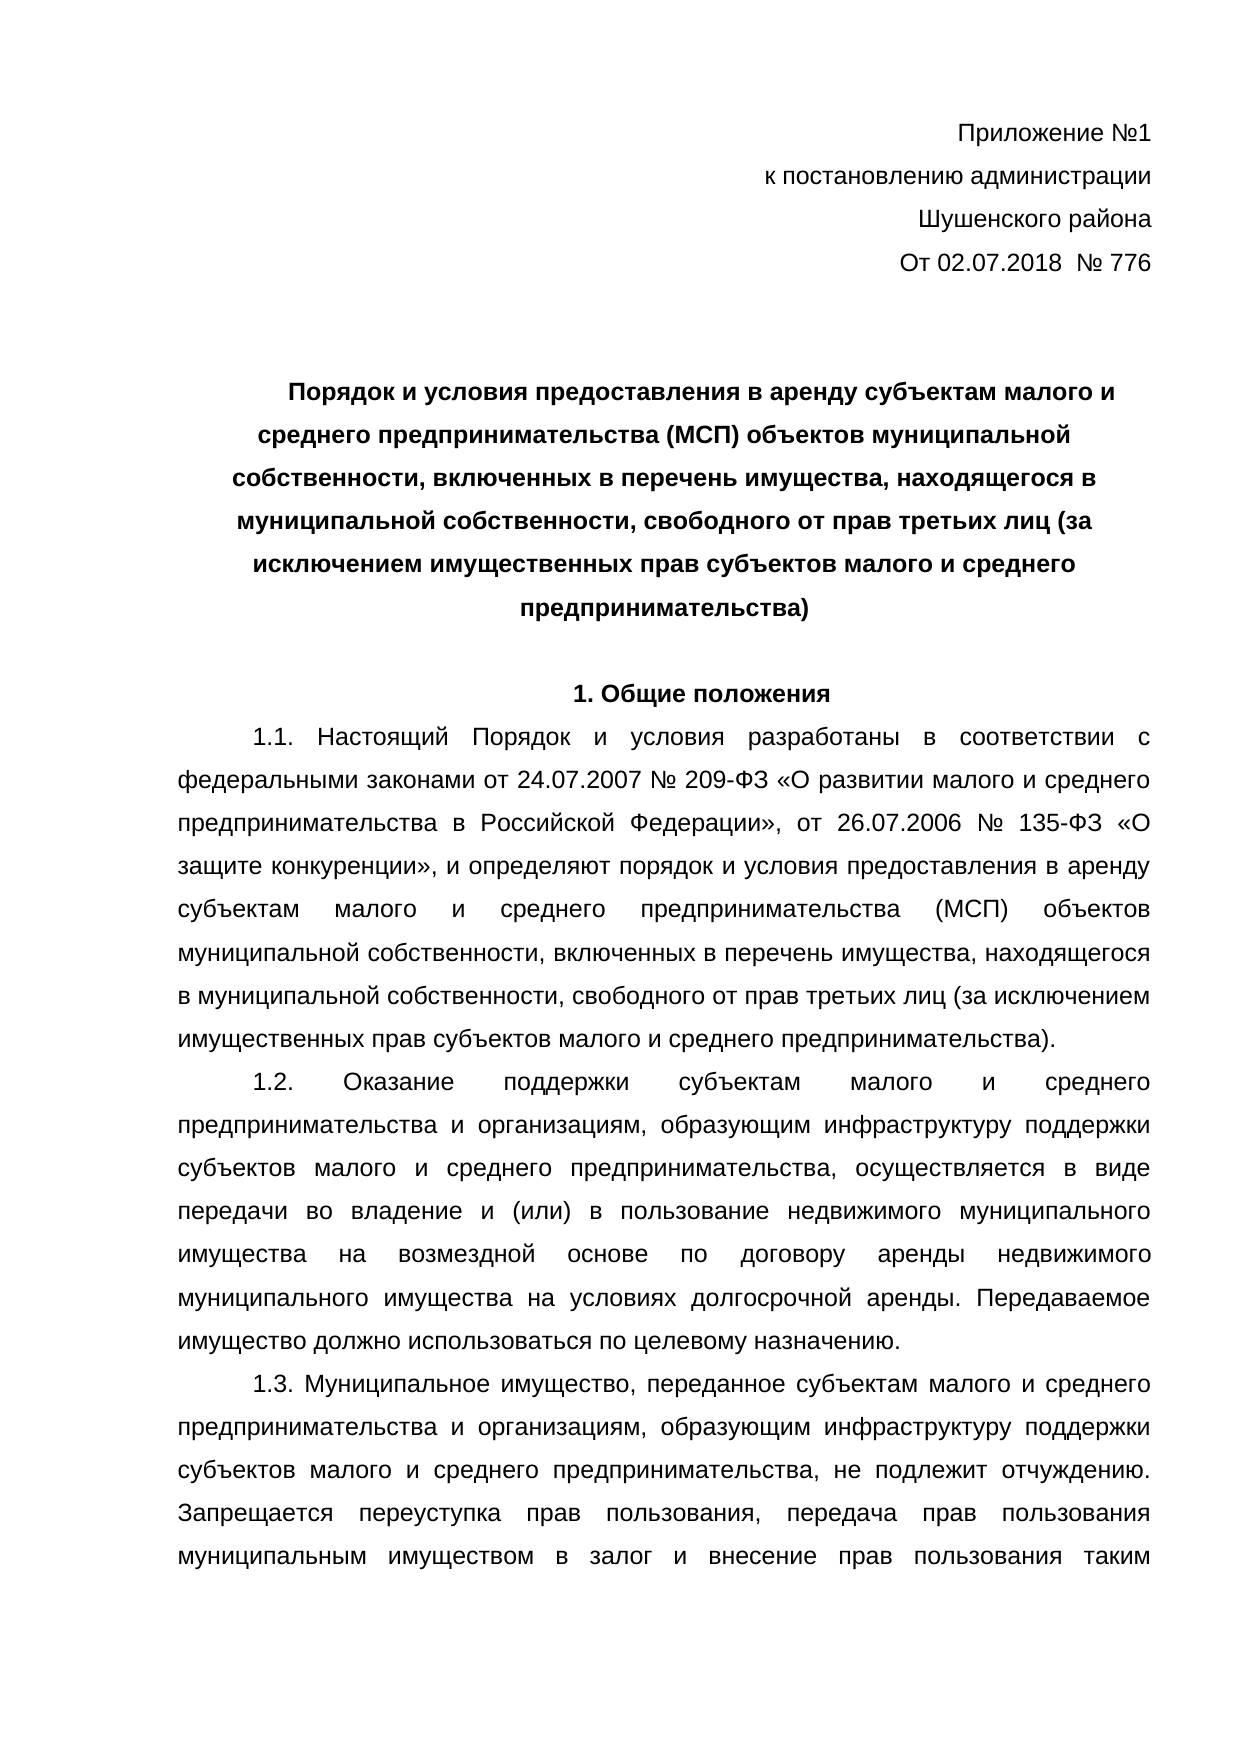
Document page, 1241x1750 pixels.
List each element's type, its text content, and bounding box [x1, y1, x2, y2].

text к постановлению администрации [177, 161, 1152, 190]
text 1.2. Оказание поддержки субъектам малого и среднего предпринимательства и организациям, образующим инфраструктуру поддержки субъектов малого и среднего предпринимательства, осуществляется в виде передачи во владение и (или) в пользование недвижимого муниципального имущества на возмездной основе по договору аренды недвижимого муниципального имущества на условиях долгосрочной аренды. Передаваемое имущество должно использоваться по целевому назначению. [177, 1067, 1152, 1354]
text Приложение №1 [177, 118, 1152, 147]
text 1.1. Настоящий Порядок и условия разработаны в соответствии с федеральными законами от 24.07.2007 № 209-ФЗ «О развитии малого и среднего предпринимательства в Российской Федерации», от 26.07.2006 № 135-ФЗ «О защите конкуренции», и определяют порядок и условия предоставления в аренду субъектам малого и среднего предпринимательства (МСП) объектов муниципальной собственности, включенных в перечень имущества, находящегося в муниципальной собственности, свободного от прав третьих лиц (за исключением имущественных прав субъектов малого и среднего предпринимательства). [177, 722, 1152, 1052]
text Порядок и условия предоставления в аренду субъектам малого и среднего предпринимательства (МСП) объектов муниципальной собственности, включенных в перечень имущества, находящегося в муниципальной собственности, свободного от прав третьих лиц (за исключением имущественных прав субъектов малого и среднего предпринимательства) [177, 377, 1152, 621]
text 1. Общие положения [177, 679, 1152, 707]
text Шушенского района [177, 204, 1152, 233]
text От 02.07.2018 № 776 [177, 247, 1152, 276]
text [177, 1369, 1152, 1570]
